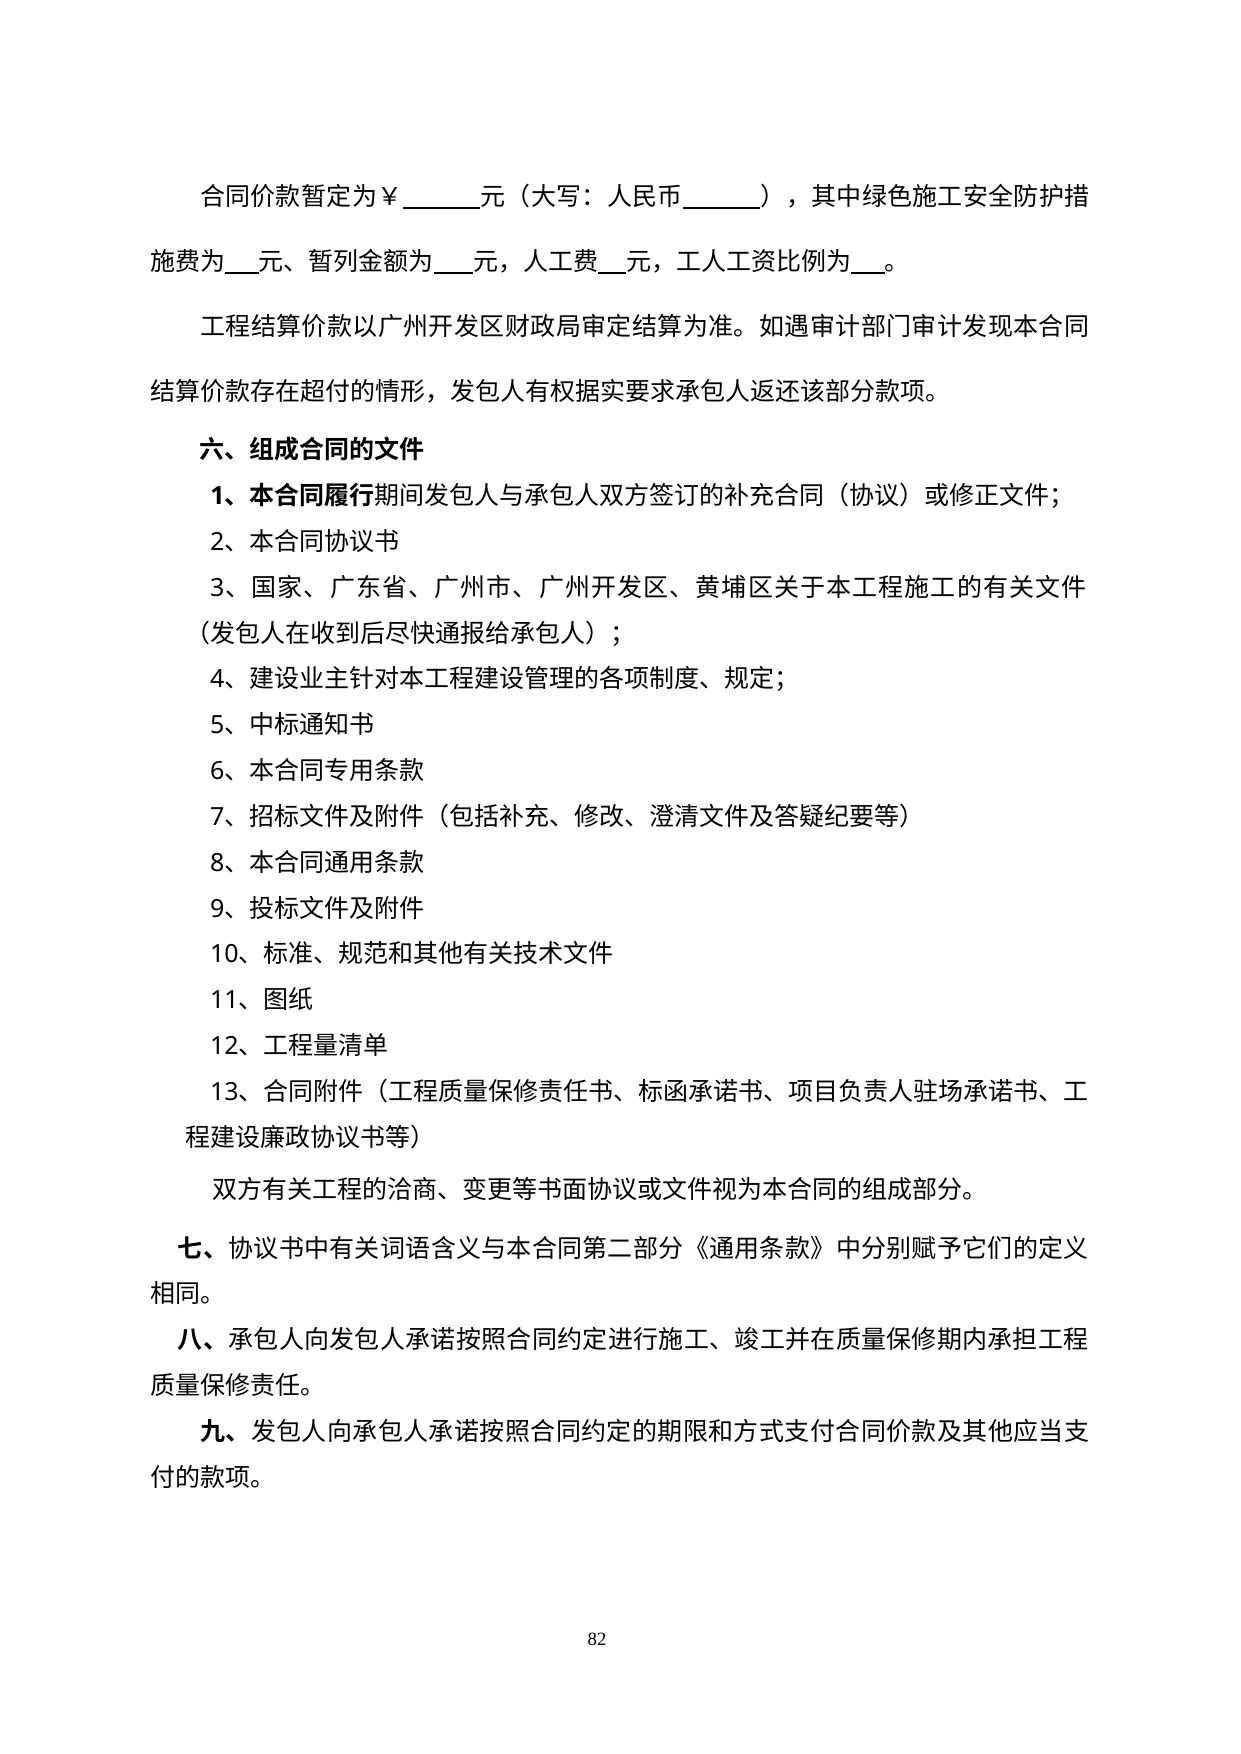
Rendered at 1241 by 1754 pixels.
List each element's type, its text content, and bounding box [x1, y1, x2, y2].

text 七、协议书中有关词语含义与本合同第二部分《通用条款》中分别赋予它们的定义相同。 [150, 1220, 1090, 1312]
text 5、中标通知书 [185, 697, 1090, 743]
text 合同价款暂定为￥ 元（大写：人民币 ），其中绿色施工安全防护措施费为 元、暂列金额为 元，人工费 元，工人工资比例为 。 [150, 162, 1090, 292]
text 3、国家、广东省、广州市、广州开发区、黄埔区关于本工程施工的有关文件（发包人在收到后尽快通报给承包人）； [185, 559, 1090, 651]
text 六、组成合同的文件 [150, 422, 1090, 468]
text 9、投标文件及附件 [185, 880, 1090, 926]
text 6、本合同专用条款 [185, 743, 1090, 789]
text 10、标准、规范和其他有关技术文件 [185, 926, 1090, 972]
text 11、图纸 [185, 972, 1090, 1018]
text 7、招标文件及附件（包括补充、修改、澄清文件及答疑纪要等） [185, 789, 1090, 834]
text 8、本合同通用条款 [185, 834, 1090, 880]
text 13、合同附件（工程质量保修责任书、标函承诺书、项目负责人驻场承诺书、工程建设廉政协议书等） [185, 1064, 1090, 1155]
text 双方有关工程的洽商、变更等书面协议或文件视为本合同的组成部分。 [212, 1155, 1090, 1220]
text 12、工程量清单 [185, 1018, 1090, 1064]
text 2、本合同协议书 [185, 514, 1090, 559]
text 1、本合同履行期间发包人与承包人双方签订的补充合同（协议）或修正文件； [185, 468, 1090, 514]
text 工程结算价款以广州开发区财政局审定结算为准。如遇审计部门审计发现本合同结算价款存在超付的情形，发包人有权据实要求承包人返还该部分款项。 [150, 292, 1090, 422]
text 4、建设业主针对本工程建设管理的各项制度、规定； [185, 651, 1090, 697]
text 九、发包人向承包人承诺按照合同约定的期限和方式支付合同价款及其他应当支付的款项。 [150, 1404, 1090, 1495]
text 八、承包人向发包人承诺按照合同约定进行施工、竣工并在质量保修期内承担工程质量保修责任。 [150, 1312, 1090, 1404]
